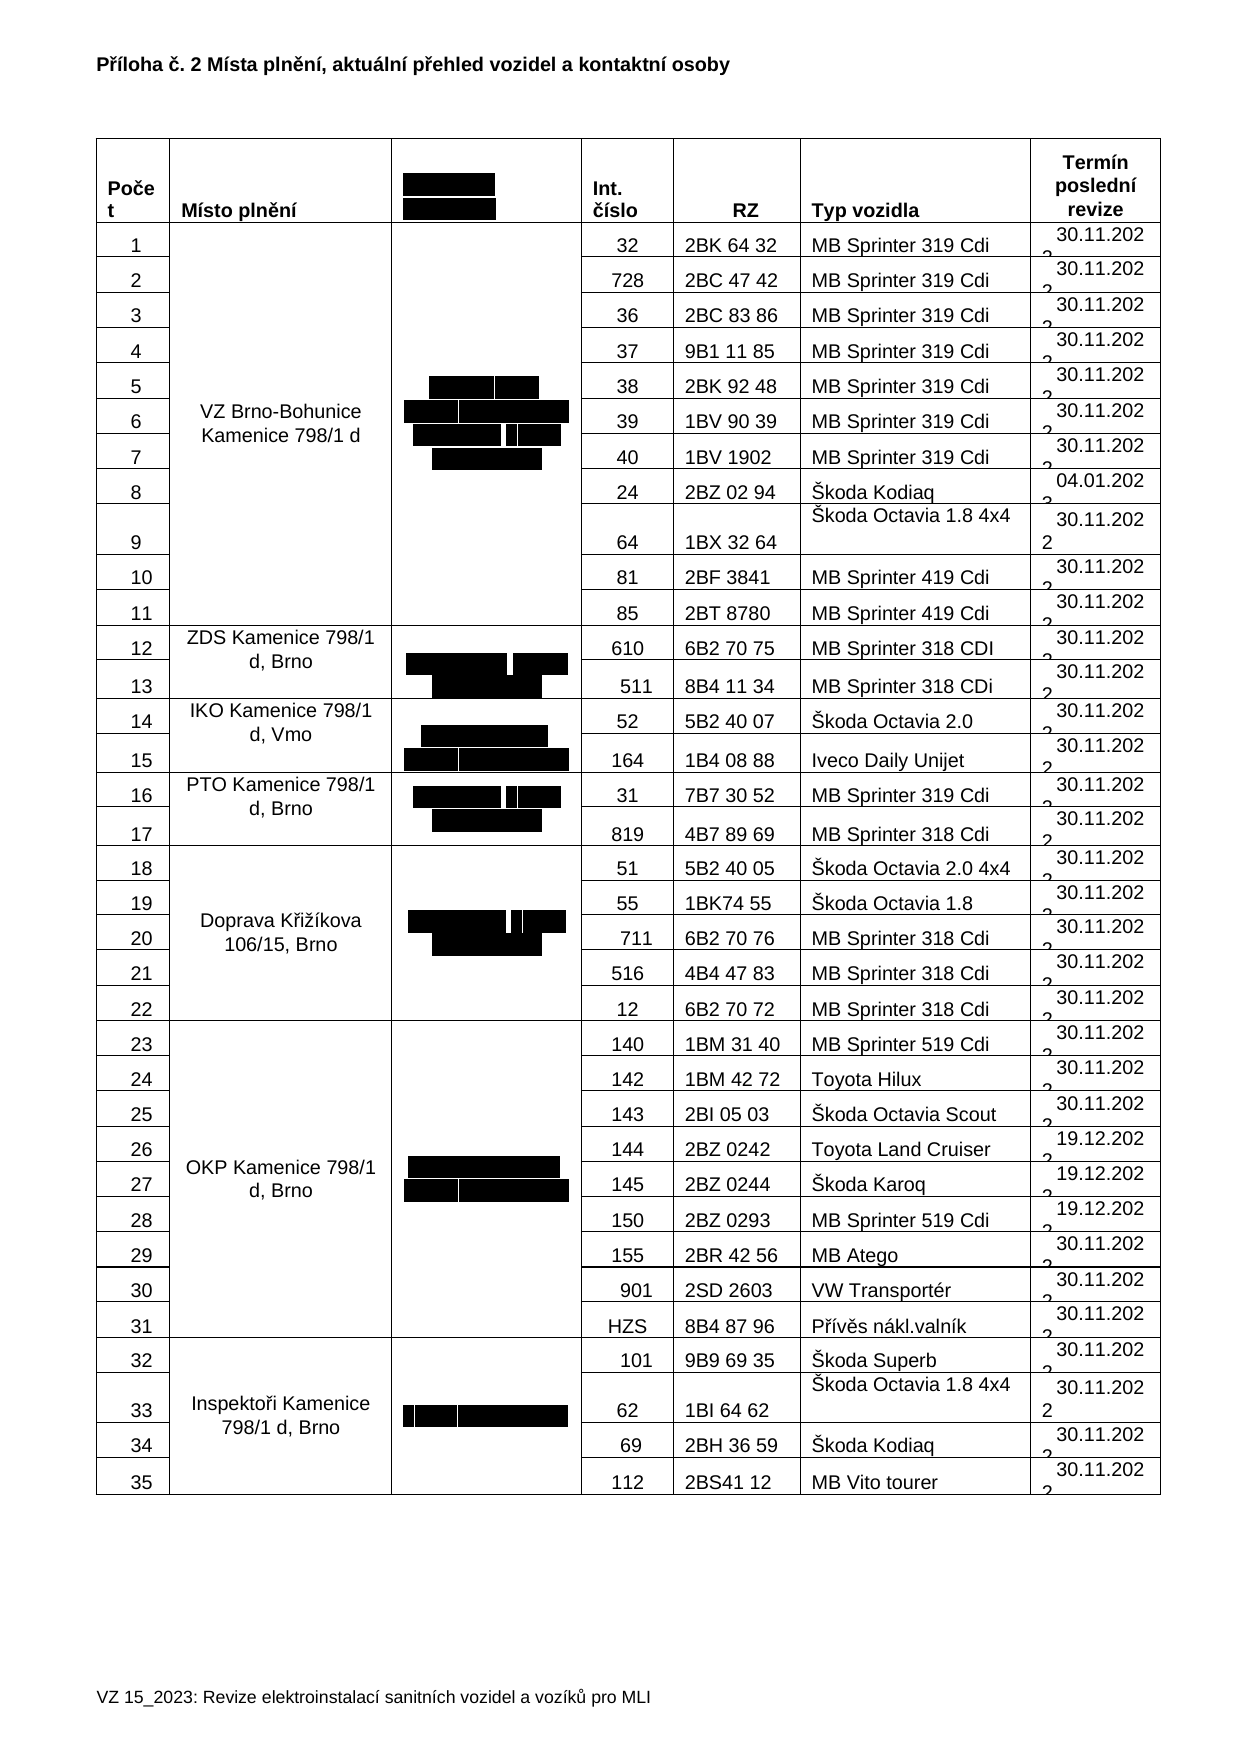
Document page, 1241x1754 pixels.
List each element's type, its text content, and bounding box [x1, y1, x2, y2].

table_cell 38 [582, 363, 673, 397]
table_cell 1 [97, 223, 169, 256]
table_cell 19.12.2022 [1031, 1162, 1160, 1196]
table_cell Škoda Octavia 1.8 4x4 [801, 1373, 1030, 1422]
table_cell 52 [582, 699, 673, 733]
table_cell OKP Kamenice 798/1 d, Brno [170, 1021, 391, 1337]
table_cell MB Sprinter 319 Cdi [801, 434, 1030, 468]
table_cell 728 [582, 257, 673, 292]
table_cell MB Sprinter 419 Cdi [801, 590, 1030, 625]
table_cell 14 [97, 699, 169, 733]
table_header Int. číslo [582, 139, 673, 222]
table_cell 30.11.2022 [1031, 1021, 1160, 1055]
table_cell Škoda Superb [801, 1338, 1030, 1372]
table_cell 32 [97, 1338, 169, 1372]
table_cell 22 [97, 986, 169, 1020]
table_cell 9B1 11 85 [674, 328, 800, 362]
table_cell MB Sprinter 519 Cdi [801, 1197, 1030, 1231]
table_cell 1BV 90 39 [674, 399, 800, 433]
table_cell Škoda Kodiaq [801, 1423, 1030, 1457]
table_cell 142 [582, 1056, 673, 1090]
table_cell 18 [97, 846, 169, 880]
table_cell 35 [97, 1458, 169, 1494]
table_cell 6 [97, 399, 169, 433]
table_cell 30.11.2022 [1031, 1056, 1160, 1090]
table_cell 2 [97, 257, 169, 292]
table_cell .........​.......​.......​...... [392, 1338, 581, 1494]
table_cell 19 [97, 881, 169, 914]
table_cell 5 [97, 363, 169, 397]
table_cell 143 [582, 1091, 673, 1126]
table_cell 30.11.2022 [1031, 555, 1160, 589]
table_cell 16 [97, 773, 169, 806]
table_cell 8B4 11 34 [674, 660, 800, 698]
table_cell 2SD 2603 [674, 1268, 800, 1301]
table_cell 30.11.2022 [1031, 950, 1160, 984]
table_cell MB Sprinter 318 Cdi [801, 915, 1030, 949]
table_cell 62 [582, 1373, 673, 1422]
table_cell Iveco Daily Unijet [801, 734, 1030, 772]
table_cell 30.11.2022 [1031, 1091, 1160, 1126]
table_cell 2BK 64 32 [674, 223, 800, 256]
table_cell 04.01.2023 [1031, 469, 1160, 503]
table_cell 13 [97, 660, 169, 698]
table_cell 30.11.2022 [1031, 223, 1160, 256]
table_cell MB Sprinter 419 Cdi [801, 555, 1030, 589]
table_cell 101 [582, 1338, 673, 1372]
table_cell Škoda Octavia 1.8 4x4 [801, 504, 1030, 553]
table_cell 2BK 92 48 [674, 363, 800, 397]
table_cell 30.11.2022 [1031, 1338, 1160, 1372]
table_cell 12 [582, 986, 673, 1020]
table_cell 4 [97, 328, 169, 362]
table_cell 30 [97, 1268, 169, 1301]
table_cell 112 [582, 1458, 673, 1494]
table_cell Škoda Octavia 2.0 4x4 [801, 846, 1030, 880]
table_cell 1BV 1902 [674, 434, 800, 468]
table_cell 39 [582, 399, 673, 433]
table_cell MB Sprinter 318 Cdi [801, 807, 1030, 845]
table_cell 30.11.2022 [1031, 590, 1160, 625]
table_cell 30.11.2022 [1031, 1373, 1160, 1422]
table_cell 9 [97, 504, 169, 553]
table_cell Škoda Octavia 2.0 [801, 699, 1030, 733]
table_cell 19.12.2022 [1031, 1197, 1160, 1231]
table_cell 30.11.2022 [1031, 1268, 1160, 1301]
table_cell 2BS41 12 [674, 1458, 800, 1494]
table_cell 30.11.2022 [1031, 399, 1160, 433]
table_cell 37 [582, 328, 673, 362]
table_cell 164 [582, 734, 673, 772]
table_header Termín poslední revize [1031, 139, 1160, 222]
table_cell 23 [97, 1021, 169, 1055]
table_cell MB Vito tourer [801, 1458, 1030, 1494]
table_cell ..........​....... ​.........​.......​.......​...... [392, 626, 581, 698]
table_cell 511 [582, 660, 673, 698]
table_cell 55 [582, 881, 673, 914]
table_cell .......​............... ​.........​.......​.......​...... [392, 699, 581, 772]
table_cell 30.11.2022 [1031, 986, 1160, 1020]
table_cell 11 [97, 590, 169, 625]
table_cell 31 [582, 773, 673, 806]
table_cell 85 [582, 590, 673, 625]
table_cell VW Transportér [801, 1268, 1030, 1301]
table_cell 140 [582, 1021, 673, 1055]
table_cell MB Atego [801, 1232, 1030, 1266]
table_cell 1BX 32 64 [674, 504, 800, 553]
table_cell 9B9 69 35 [674, 1338, 800, 1372]
table_cell 25 [97, 1091, 169, 1126]
table_cell 5B2 40 07 [674, 699, 800, 733]
table_cell 1BM 42 72 [674, 1056, 800, 1090]
table_cell IKO Kamenice 798/1 d, Vmo [170, 699, 391, 772]
table_cell 1BK74 55 [674, 881, 800, 914]
table_cell 30.11.2022 [1031, 293, 1160, 327]
table_cell .......​........ ​.........​.......​.......​...... [392, 773, 581, 845]
table_cell Toyota Hilux [801, 1056, 1030, 1090]
table_cell MB Sprinter 318 Cdi [801, 950, 1030, 984]
table_cell 2BC 83 86 [674, 293, 800, 327]
table_cell 30.11.2022 [1031, 1423, 1160, 1457]
table_cell 2BH 36 59 [674, 1423, 800, 1457]
table_cell 30.11.2022 [1031, 1232, 1160, 1266]
table_cell 4B4 47 83 [674, 950, 800, 984]
table_cell 8B4 87 96 [674, 1302, 800, 1337]
table_cell 20 [97, 915, 169, 949]
table_cell 26 [97, 1127, 169, 1161]
table_cell 144 [582, 1127, 673, 1161]
table_cell 7B7 30 52 [674, 773, 800, 806]
table_cell 150 [582, 1197, 673, 1231]
table_cell Škoda Octavia 1.8 [801, 881, 1030, 914]
table_cell 21 [97, 950, 169, 984]
table_header RZ [674, 139, 800, 222]
table_cell 3 [97, 293, 169, 327]
table_header Počet [97, 139, 169, 222]
table_cell 29 [97, 1232, 169, 1266]
table_cell 2BR 42 56 [674, 1232, 800, 1266]
table_cell Inspektoři Kamenice 798/1 d, Brno [170, 1338, 391, 1494]
table_cell 24 [97, 1056, 169, 1090]
table_cell 30.11.2022 [1031, 699, 1160, 733]
table_cell 2BT 8780 [674, 590, 800, 625]
table_cell 24 [582, 469, 673, 503]
table_cell 64 [582, 504, 673, 553]
table_cell MB Sprinter 319 Cdi [801, 363, 1030, 397]
table_cell 30.11.2022 [1031, 1302, 1160, 1337]
table_cell 2BC 47 42 [674, 257, 800, 292]
table_cell 10 [97, 555, 169, 589]
table_cell Škoda Kodiaq [801, 469, 1030, 503]
table_cell Doprava Křižíkova 106/15, Brno [170, 846, 391, 1020]
table_cell 27 [97, 1162, 169, 1196]
table_cell 15 [97, 734, 169, 772]
table_cell MB Sprinter 318 Cdi [801, 986, 1030, 1020]
table_cell 30.11.2022 [1031, 504, 1160, 553]
table_cell 2BZ 0242 [674, 1127, 800, 1161]
table_cell 30.11.2022 [1031, 846, 1160, 880]
table_cell 30.11.2022 [1031, 363, 1160, 397]
table_cell 12 [97, 626, 169, 659]
table_cell MB Sprinter 319 Cdi [801, 773, 1030, 806]
table_cell 711 [582, 915, 673, 949]
table_cell 32 [582, 223, 673, 256]
table_cell 30.11.2022 [1031, 434, 1160, 468]
table_cell Přívěs nákl.valník [801, 1302, 1030, 1337]
table_cell MB Sprinter 318 CDI [801, 626, 1030, 659]
table_cell 34 [97, 1423, 169, 1457]
table_header Místo plnění [170, 139, 391, 222]
table_cell MB Sprinter 319 Cdi [801, 399, 1030, 433]
table_cell 30.11.2022 [1031, 626, 1160, 659]
table_cell PTO Kamenice 798/1 d, Brno [170, 773, 391, 845]
table_header ................ ​................ [392, 139, 581, 222]
table_cell 36 [582, 293, 673, 327]
table_header Typ vozidla [801, 139, 1030, 222]
table_cell 2BZ 0244 [674, 1162, 800, 1196]
table_cell 2BF 3841 [674, 555, 800, 589]
table_cell 30.11.2022 [1031, 915, 1160, 949]
table_cell Škoda Octavia Scout [801, 1091, 1030, 1126]
table_cell Toyota Land Cruiser [801, 1127, 1030, 1161]
table_cell .......​.......... ​.........​.......​.......​...... [392, 846, 581, 1020]
table_cell 30.11.2022 [1031, 807, 1160, 845]
table_cell 31 [97, 1302, 169, 1337]
table_cell 2BZ 02 94 [674, 469, 800, 503]
table_cell 155 [582, 1232, 673, 1266]
table_cell MB Sprinter 318 CDi [801, 660, 1030, 698]
table_cell 30.11.2022 [1031, 1458, 1160, 1494]
table_cell 1BI 64 62 [674, 1373, 800, 1422]
table_cell .........​.......... ​.........​.......​.......​...... ​.......​........ ​.........​.......​.......​...... [392, 223, 581, 625]
table_cell 4B7 89 69 [674, 807, 800, 845]
table_cell 30.11.2022 [1031, 881, 1160, 914]
table_cell 81 [582, 555, 673, 589]
table_cell 69 [582, 1423, 673, 1457]
table_cell 28 [97, 1197, 169, 1231]
table_cell 6B2 70 72 [674, 986, 800, 1020]
table_cell MB Sprinter 319 Cdi [801, 293, 1030, 327]
table_cell 145 [582, 1162, 673, 1196]
table_cell 30.11.2022 [1031, 660, 1160, 698]
table_cell 6B2 70 75 [674, 626, 800, 659]
table_cell MB Sprinter 319 Cdi [801, 328, 1030, 362]
table_cell HZS [582, 1302, 673, 1337]
table_cell 2BI 05 03 [674, 1091, 800, 1126]
table_cell VZ Brno-Bohunice Kamenice 798/1 d [170, 223, 391, 625]
table_cell 2BZ 0293 [674, 1197, 800, 1231]
table_cell 8 [97, 469, 169, 503]
table_cell ..............​............. ​.........​.......​.......​...... [392, 1021, 581, 1337]
table_cell 1B4 08 88 [674, 734, 800, 772]
table_cell Škoda Karoq [801, 1162, 1030, 1196]
table_cell 30.11.2022 [1031, 328, 1160, 362]
table_cell MB Sprinter 319 Cdi [801, 257, 1030, 292]
table_cell MB Sprinter 319 Cdi [801, 223, 1030, 256]
table_cell 19.12.2022 [1031, 1127, 1160, 1161]
table_cell 30.11.2022 [1031, 257, 1160, 292]
table_cell 7 [97, 434, 169, 468]
table_cell 6B2 70 76 [674, 915, 800, 949]
table_cell MB Sprinter 519 Cdi [801, 1021, 1030, 1055]
table_cell 33 [97, 1373, 169, 1422]
table_cell ZDS Kamenice 798/1 d, Brno [170, 626, 391, 698]
table_cell 516 [582, 950, 673, 984]
text Příloha č. 2 Místa plnění, aktuální přehled vozidel a kontaktní osoby [96, 53, 1161, 75]
table_cell 1BM 31 40 [674, 1021, 800, 1055]
table_cell 17 [97, 807, 169, 845]
table_cell 5B2 40 05 [674, 846, 800, 880]
table_cell 30.11.2022 [1031, 734, 1160, 772]
table_cell 30.11.2022 [1031, 773, 1160, 806]
table_cell 819 [582, 807, 673, 845]
table_cell 51 [582, 846, 673, 880]
table_cell 40 [582, 434, 673, 468]
table_cell 610 [582, 626, 673, 659]
table_cell 901 [582, 1268, 673, 1301]
